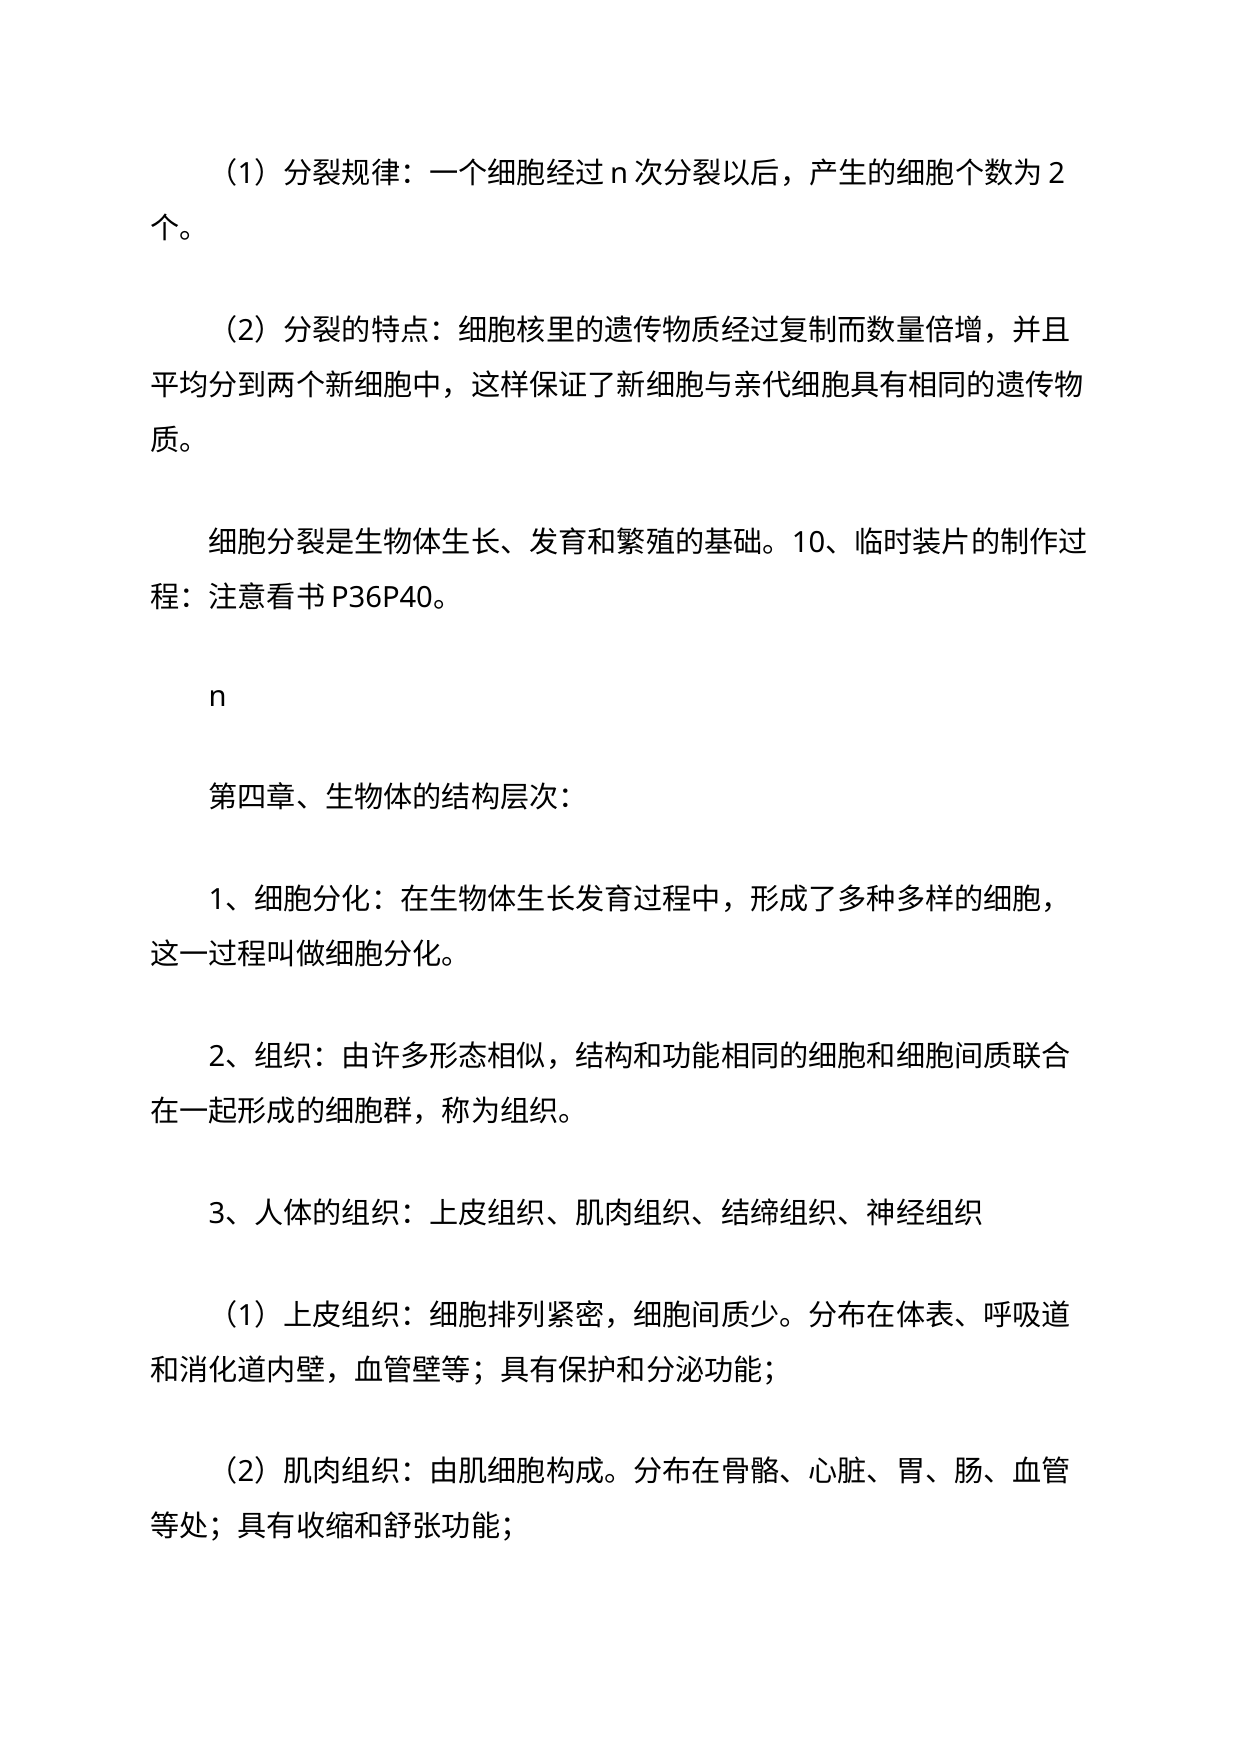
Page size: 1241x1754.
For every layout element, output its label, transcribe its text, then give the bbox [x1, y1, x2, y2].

text 细胞分裂是生物体生长、发育和繁殖的基础。10、临时装片的制作过程：注意看书P36P40。 [150, 518, 1090, 616]
text 第四章、生物体的结构层次： [150, 774, 1090, 816]
text 2、组织：由许多形态相似，结构和功能相同的细胞和细胞间质联合在一起形成的细胞群，称为组织。 [150, 1032, 1090, 1130]
text （1）分裂规律：一个细胞经过n次分裂以后，产生的细胞个数为2个。 [150, 150, 1090, 247]
text （2）肌肉组织：由肌细胞构成。分布在骨骼、心脏、胃、肠、血管等处；具有收缩和舒张功能； [150, 1448, 1090, 1545]
text 3、人体的组织：上皮组织、肌肉组织、结缔组织、神经组织 [150, 1189, 1090, 1232]
text n [150, 675, 1090, 715]
text 1、细胞分化：在生物体生长发育过程中，形成了多种多样的细胞，这一过程叫做细胞分化。 [150, 876, 1090, 973]
text （1）上皮组织：细胞排列紧密，细胞间质少。分布在体表、呼吸道和消化道内壁，血管壁等；具有保护和分泌功能； [150, 1291, 1090, 1388]
text （2）分裂的特点：细胞核里的遗传物质经过复制而数量倍增，并且平均分到两个新细胞中，这样保证了新细胞与亲代细胞具有相同的遗传物质。 [150, 307, 1090, 459]
